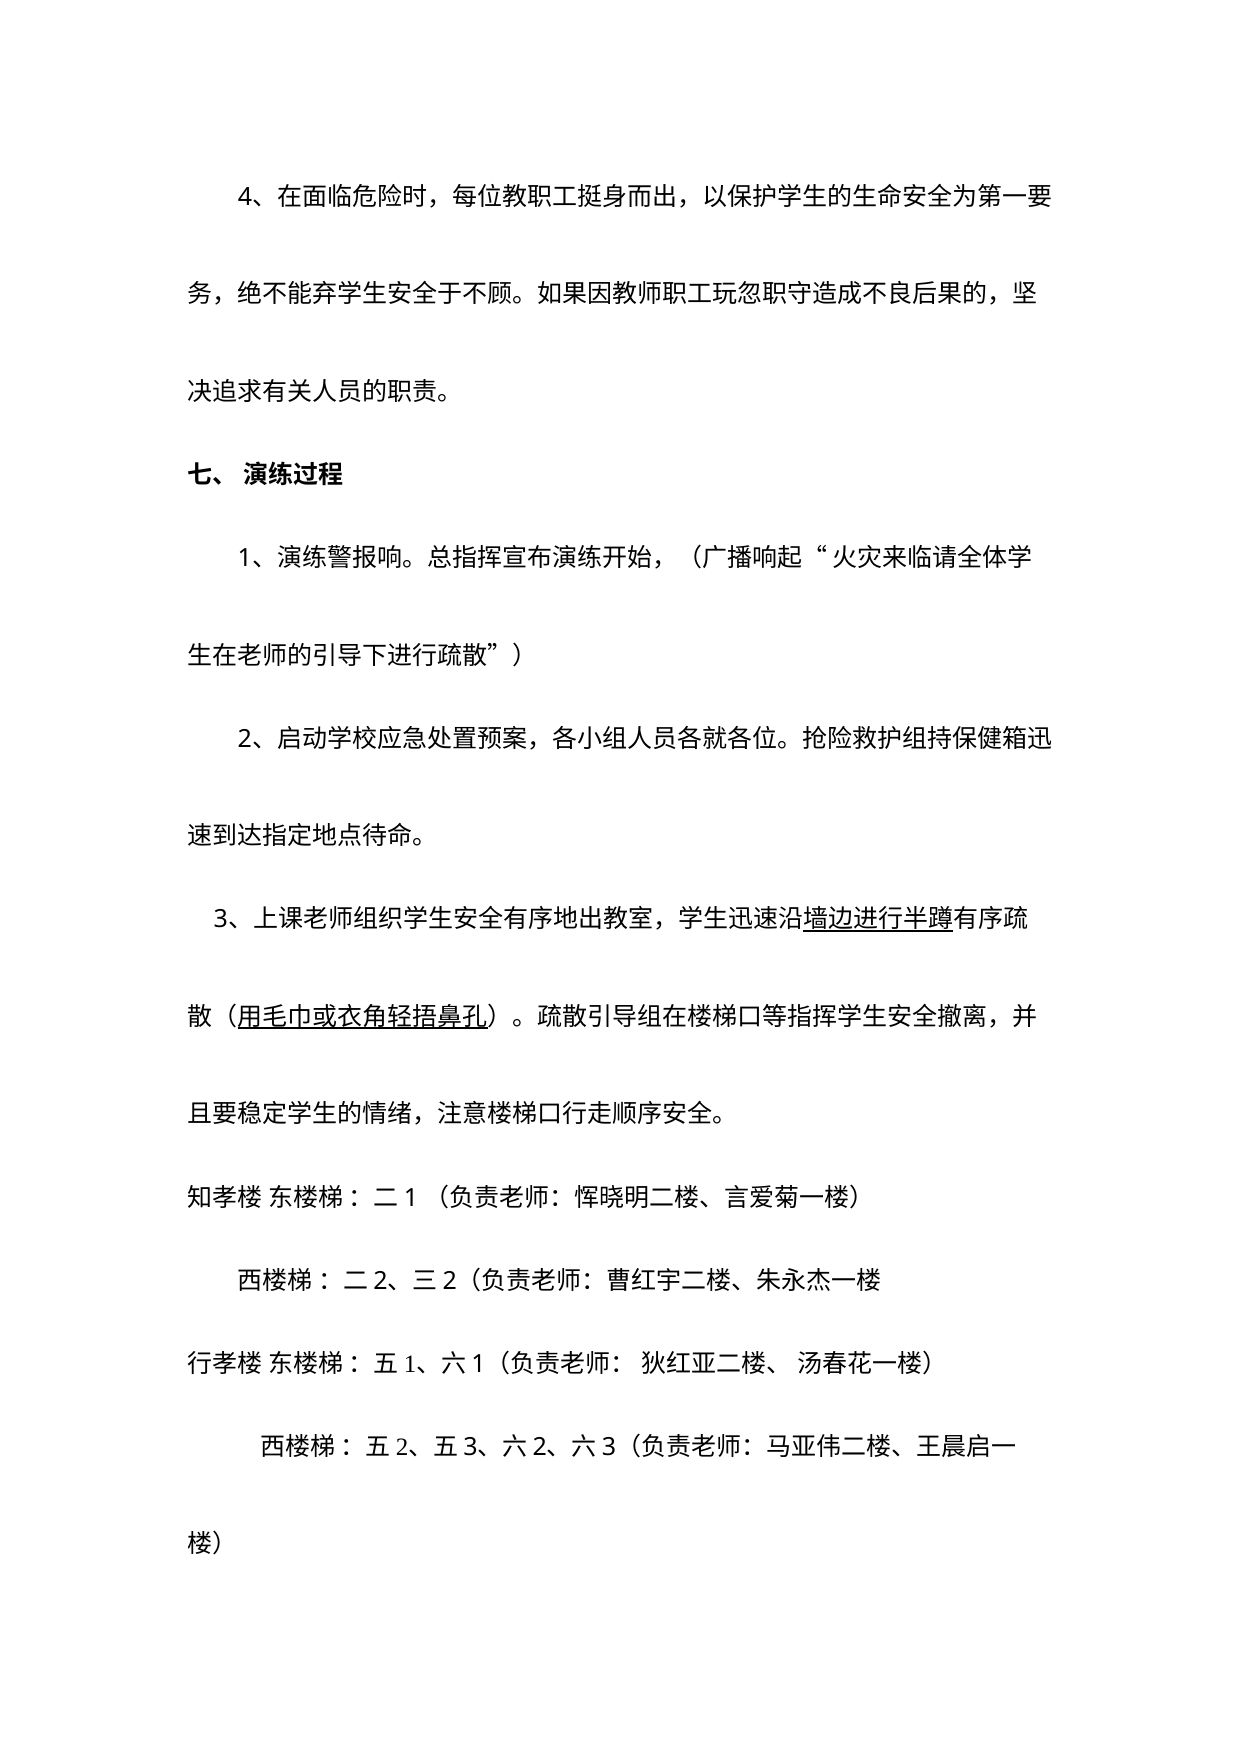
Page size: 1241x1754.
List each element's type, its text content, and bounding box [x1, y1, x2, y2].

text 知孝楼 东楼梯 ：二1 （负责老师：恽晓明二楼、言爱菊一楼） [187, 1163, 1053, 1228]
text 七、 演练过程 [187, 440, 1053, 505]
text 西楼梯 ：五2、五3、六2、六3（负责老师：马亚伟二楼、王晨启一楼） [187, 1412, 1053, 1574]
text 2、启动学校应急处置预案，各小组人员各就各位。抢险救护组持保健箱迅速到达指定地点待命。 [187, 704, 1053, 866]
text 4、在面临危险时，每位教职工挺身而出，以保护学生的生命安全为第一要务，绝不能弃学生安全于不顾。如果因教师职工玩忽职守造成不良后果的，坚决追求有关人员的职责。 [187, 162, 1053, 422]
text 西楼梯 ：二2、三2（负责老师：曹红宇二楼、朱永杰一楼 [187, 1246, 1053, 1311]
text 1、演练警报响。总指挥宣布演练开始，（广播响起“ 火灾来临请全体学生在老师的引导下进行疏散”） [187, 523, 1053, 686]
text 3、上课老师组织学生安全有序地出教室，学生迅速沿墙边进行半蹲有序疏散（用毛巾或衣角轻捂鼻孔）。疏散引导组在楼梯口等指挥学生安全撤离，并且要稳定学生的情绪，注意楼梯口行走顺序安全。 [187, 884, 1053, 1144]
text 行孝楼 东楼梯 ：五1、六1（负责老师： 狄红亚二楼、 汤春花一楼） [187, 1329, 1053, 1394]
